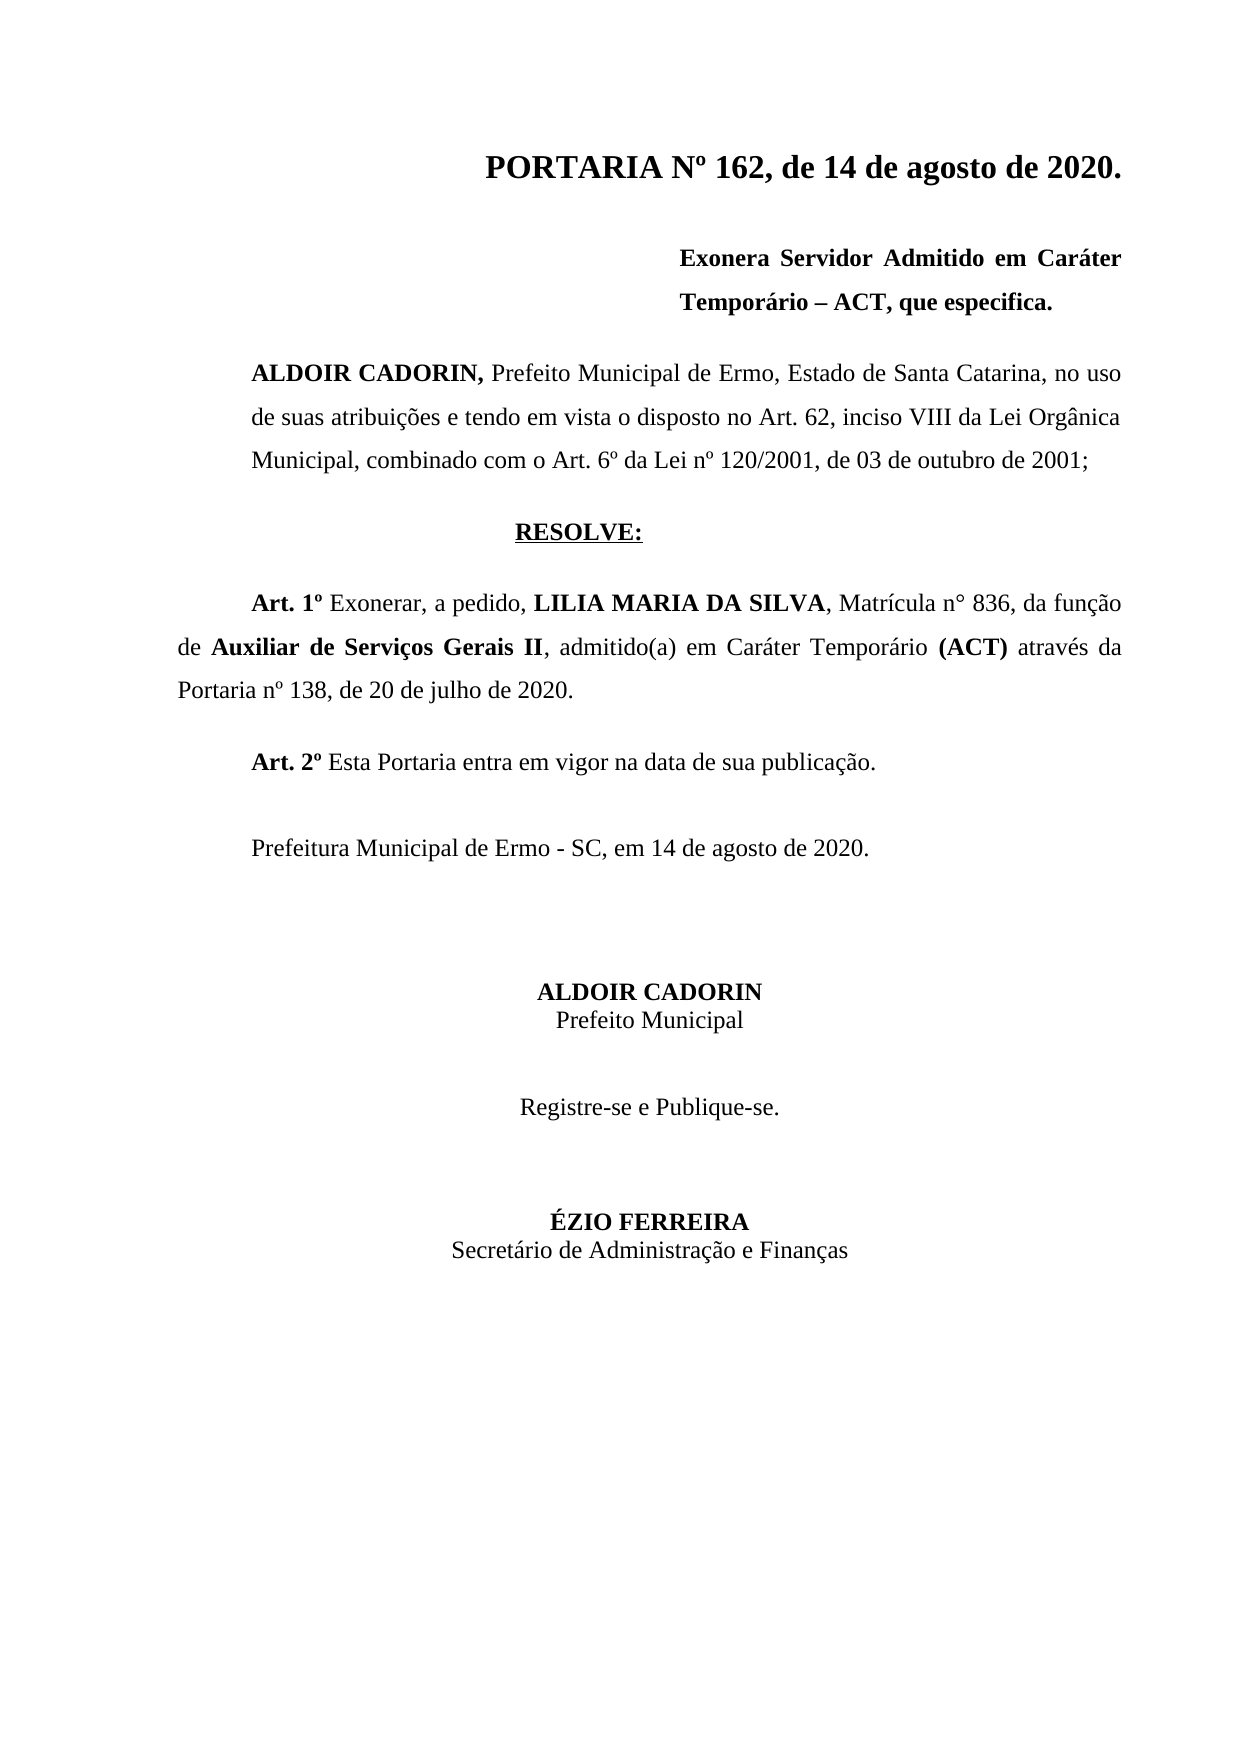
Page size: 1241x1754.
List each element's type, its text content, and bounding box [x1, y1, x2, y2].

text Registre-se e Publique-se. [177, 1092, 1122, 1120]
text Art. 1º Exonerar, a pedido, LILIA MARIA DA SILVA, Matrícula n° 836, da função de Auxiliar de Serviços Gerais II, admitido(a) em Caráter Temporário (ACT) através da Portaria nº 138, de 20 de julho de 2020. [177, 588, 1122, 703]
text ALDOIR CADORIN, Prefeito Municipal de Ermo, Estado de Santa Catarina, no uso de suas atribuições e tendo em vista o disposto no Art. 62, inciso VIII da Lei Orgânica Municipal, combinado com o Art. 6º da Lei nº 120/2001, de 03 de outubro de 2001; [251, 358, 1122, 473]
text RESOLVE: [240, 517, 1122, 545]
text PORTARIA Nº 162, de 14 de agosto de 2020. [177, 148, 1122, 186]
text Prefeito Municipal [177, 1005, 1122, 1034]
subtitle ALDOIR CADORIN [177, 977, 1122, 1005]
text Art. 2º Esta Portaria entra em vigor na data de sua publicação. [177, 747, 1122, 775]
text ÉZIO FERREIRA [177, 1207, 1122, 1235]
text Secretário de Administração e Finanças [177, 1235, 1122, 1264]
text Exonera Servidor Admitido – ACT, que especifica. [679, 243, 1122, 315]
text Prefeitura Municipal de Ermo - SC, em 14 de agosto de 2020. [236, 833, 1122, 862]
